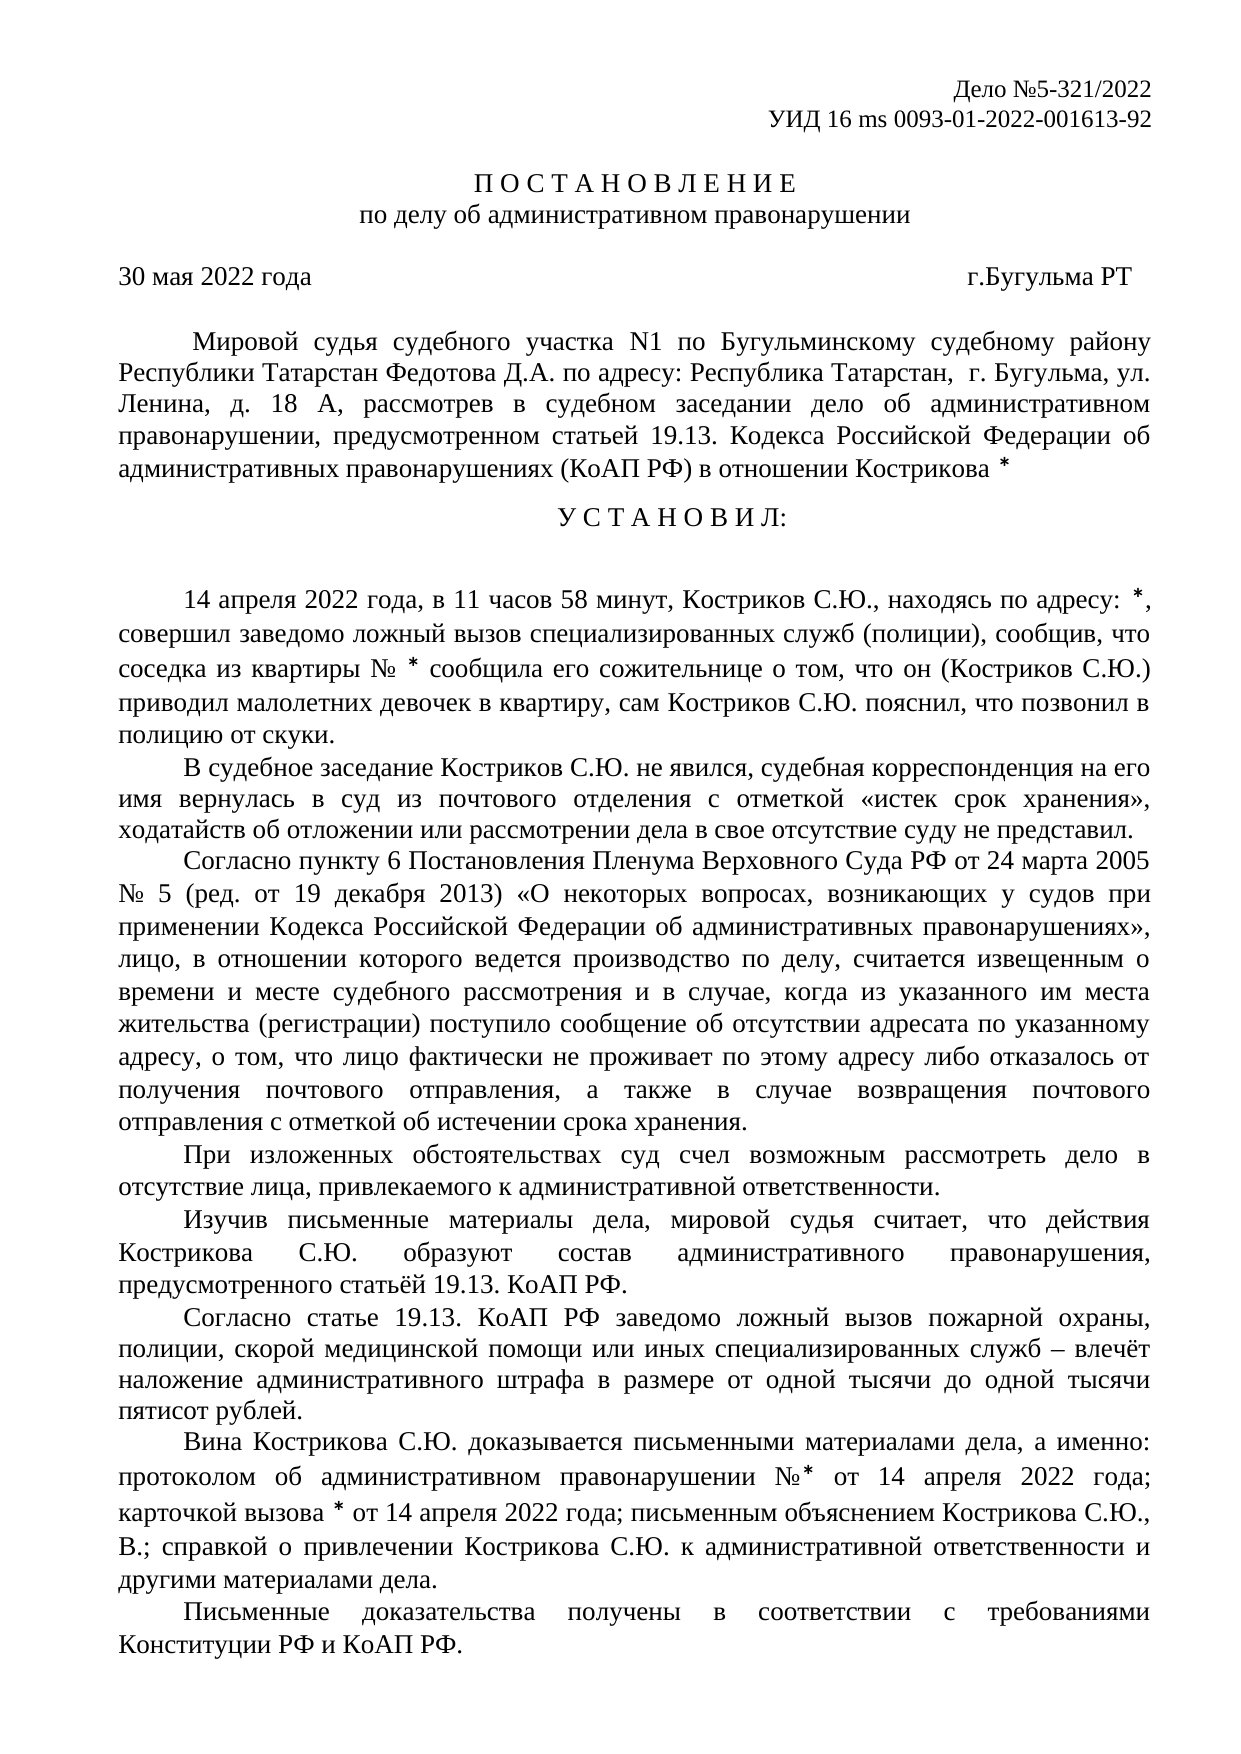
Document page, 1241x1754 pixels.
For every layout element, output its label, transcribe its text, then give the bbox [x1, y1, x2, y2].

text 30 мая 2022 года г.Бугульма РТ [118, 260, 1152, 291]
text УИД 16 ms 0093-01-2022-001613-92 [118, 104, 1152, 133]
text У С Т А Н О В И Л: [118, 501, 1152, 532]
text 14 апреля 2022 года, в 11 часов 58 минут, Костриков С.Ю., находясь по адресу: *, совершил заведомо ложный вызов специализированных служб (полиции), сообщив, что соседка из квартиры № * сообщила его сожительнице о том, что он (Костриков С.Ю.) приводил малолетних девочек в квартиру, сам Костриков С.Ю. пояснил, что позвонил в полицию от скуки. [118, 581, 1152, 749]
text Согласно пункту 6 Постановления Пленума Верховного Суда РФ от 24 марта 2005 № 5 (ред. от 19 декабря 2013) «О некоторых вопросах, возникающих у судов при применении Кодекса Российской Федерации об административных правонарушениях», лицо, в отношении которого ведется производство по делу, считается извещенным о времени и месте судебного рассмотрения и в случае, когда из указанного им места жительства (регистрации) поступило сообщение об отсутствии адресата по указанному адресу, о том, что лицо фактически не проживает по этому адресу либо отказалось от получения почтового отправления, а также в случае возвращения почтового отправления с отметкой об истечении срока хранения. [118, 844, 1152, 1136]
text Изучив письменные материалы дела, мировой судья считает, что действия Кострикова С.Ю. образуют состав административного правонарушения, предусмотренного статьёй 19.13. КоАП РФ. [118, 1203, 1152, 1299]
text Письменные доказательства получены в соответствии с требованиями Конституции РФ и КоАП РФ. [118, 1595, 1152, 1659]
text Дело №5-321/2022 [118, 74, 1152, 103]
title по делу об административном правонарушении [118, 198, 1152, 229]
title П О С Т А Н О В Л Е Н И Е [118, 167, 1152, 198]
text Согласно статье 19.13. КоАП РФ заведомо ложный вызов пожарной охраны, полиции, скорой медицинской помощи или иных специализированных служб – влечёт наложение административного штрафа в размере от одной тысячи до одной тысячи пятисот рублей. [118, 1301, 1152, 1426]
text При изложенных обстоятельствах суд счел возможным рассмотреть дело в отсутствие лица, привлекаемого к административной ответственности. [118, 1138, 1152, 1202]
text Вина Кострикова С.Ю. доказывается письменными материалами дела, а именно: протоколом об административном правонарушении №* от 14 апреля 2022 года; карточкой вызова * от 14 апреля 2022 года; письменным объяснением Кострикова С.Ю., В.; справкой о привлечении Кострикова С.Ю. к административной ответственности и другими материалами дела. [118, 1426, 1152, 1594]
text Мировой судья судебного участка N1 по Бугульминскому судебному району Республики Татарстан Федотова Д.А. по адресу: Республика Татарстан, г. Бугульма, ул. Ленина, д. 18 А, рассмотрев в судебном заседании дело об административном правонарушении, предусмотренном статьей 19.13. Кодекса Российской Федерации об административных правонарушениях (КоАП РФ) в отношении Кострикова * [118, 325, 1152, 484]
text В судебное заседание Костриков С.Ю. не явился, судебная корреспонденция на его имя вернулась в суд из почтового отделения с отметкой «истек срок хранения», ходатайств об отложении или рассмотрении дела в свое отсутствие суду не представил. [118, 751, 1152, 844]
